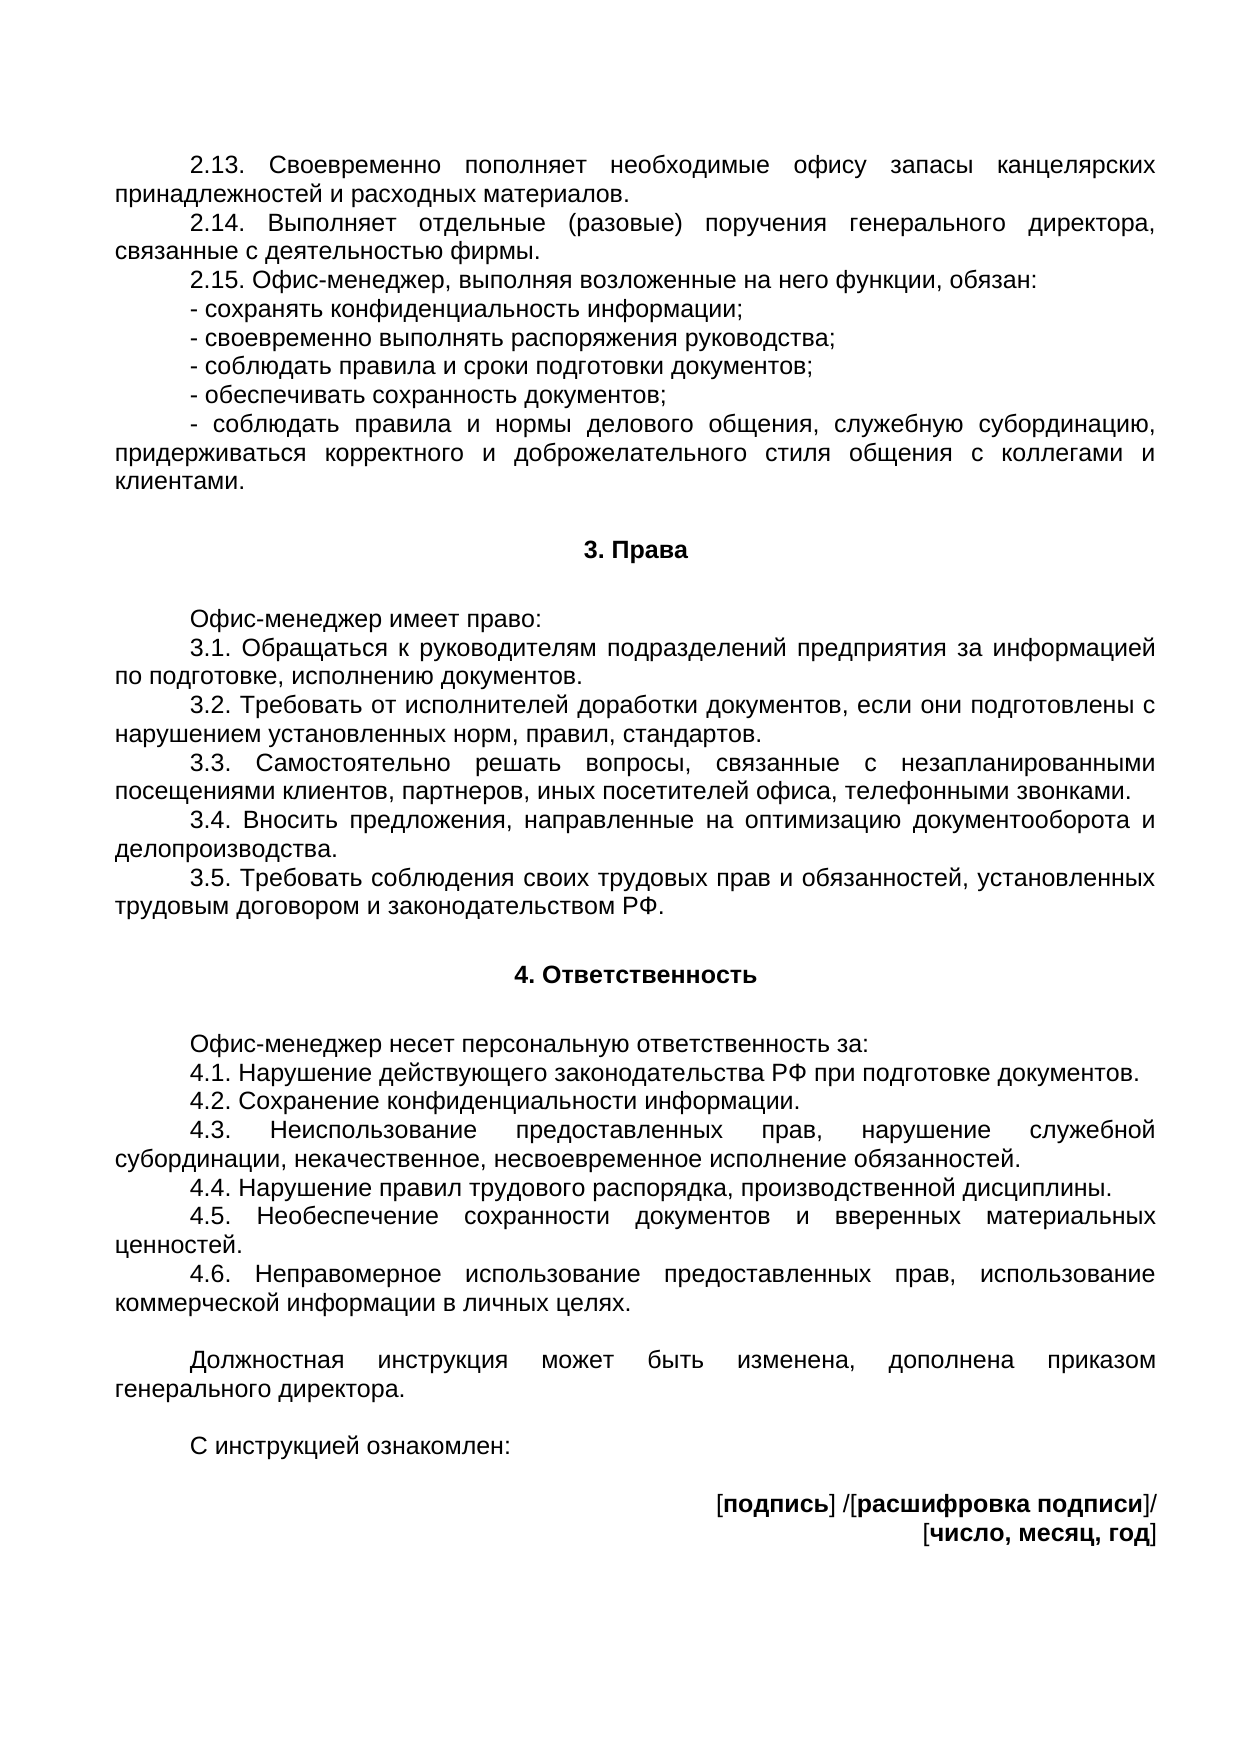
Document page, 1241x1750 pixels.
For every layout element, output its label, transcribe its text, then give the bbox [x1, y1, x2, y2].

text 4.1. Нарушение действующего законодательства РФ при подготовке документов. [114, 1057, 1157, 1086]
text 4.2. Сохранение конфиденциальности информации. [114, 1086, 1157, 1115]
text 2.13. Своевременно пополняет необходимые офису запасы канцелярских принадлежностей и расходных материалов. [114, 150, 1157, 207]
text Офис-менеджер несет персональную ответственность за: [114, 1029, 1157, 1057]
text С инструкцией ознакомлен: [114, 1431, 1157, 1460]
text 2.15. Офис-менеджер, выполняя возложенные на него функции, обязан: [114, 265, 1157, 294]
subtitle 3. Права [114, 535, 1157, 564]
text 3.3. Самостоятельно решать вопросы, связанные с незапланированными посещениями клиентов, партнеров, иных посетителей офиса, телефонными звонками. [114, 747, 1157, 805]
text 4.6. Неправомерное использование предоставленных прав, использование коммерческой информации в личных целях. [114, 1259, 1157, 1316]
text [подпись] /[расшифровка подписи]/ [114, 1489, 1157, 1517]
text 3.2. Требовать от исполнителей доработки документов, если они подготовлены с нарушением установленных норм, правил, стандартов. [114, 690, 1157, 747]
text 3.1. Обращаться к руководителям подразделений предприятия за информацией по подготовке, исполнению документов. [114, 632, 1157, 690]
text - своевременно выполнять распоряжения руководства; [114, 322, 1157, 351]
text - соблюдать правила и сроки подготовки документов; [114, 351, 1157, 380]
text 4.3. Неиспользование предоставленных прав, нарушение служебной субординации, некачественное, несвоевременное исполнение обязанностей. [114, 1115, 1157, 1172]
text Офис-менеджер имеет право: [114, 604, 1157, 632]
text 4.5. Необеспечение сохранности документов и вверенных материальных ценностей. [114, 1201, 1157, 1259]
subtitle 4. Ответственность [114, 960, 1157, 989]
text 2.14. Выполняет отдельные (разовые) поручения генерального директора, связанные с деятельностью фирмы. [114, 207, 1157, 265]
text - обеспечивать сохранность документов; [114, 380, 1157, 409]
text - сохранять конфиденциальность информации; [114, 294, 1157, 322]
text 3.5. Требовать соблюдения своих трудовых прав и обязанностей, установленных трудовым договором и законодательством РФ. [114, 862, 1157, 920]
text [число, месяц, год] [114, 1517, 1157, 1546]
text - соблюдать правила и нормы делового общения, служебную субординацию, придерживаться корректного и доброжелательного стиля общения с коллегами и клиентами. [114, 409, 1157, 495]
text Должностная инструкция может быть изменена, дополнена приказом генерального директора. [114, 1345, 1157, 1402]
text 3.4. Вносить предложения, направленные на оптимизацию документооборота и делопроизводства. [114, 805, 1157, 862]
text 4.4. Нарушение правил трудового распорядка, производственной дисциплины. [114, 1172, 1157, 1201]
